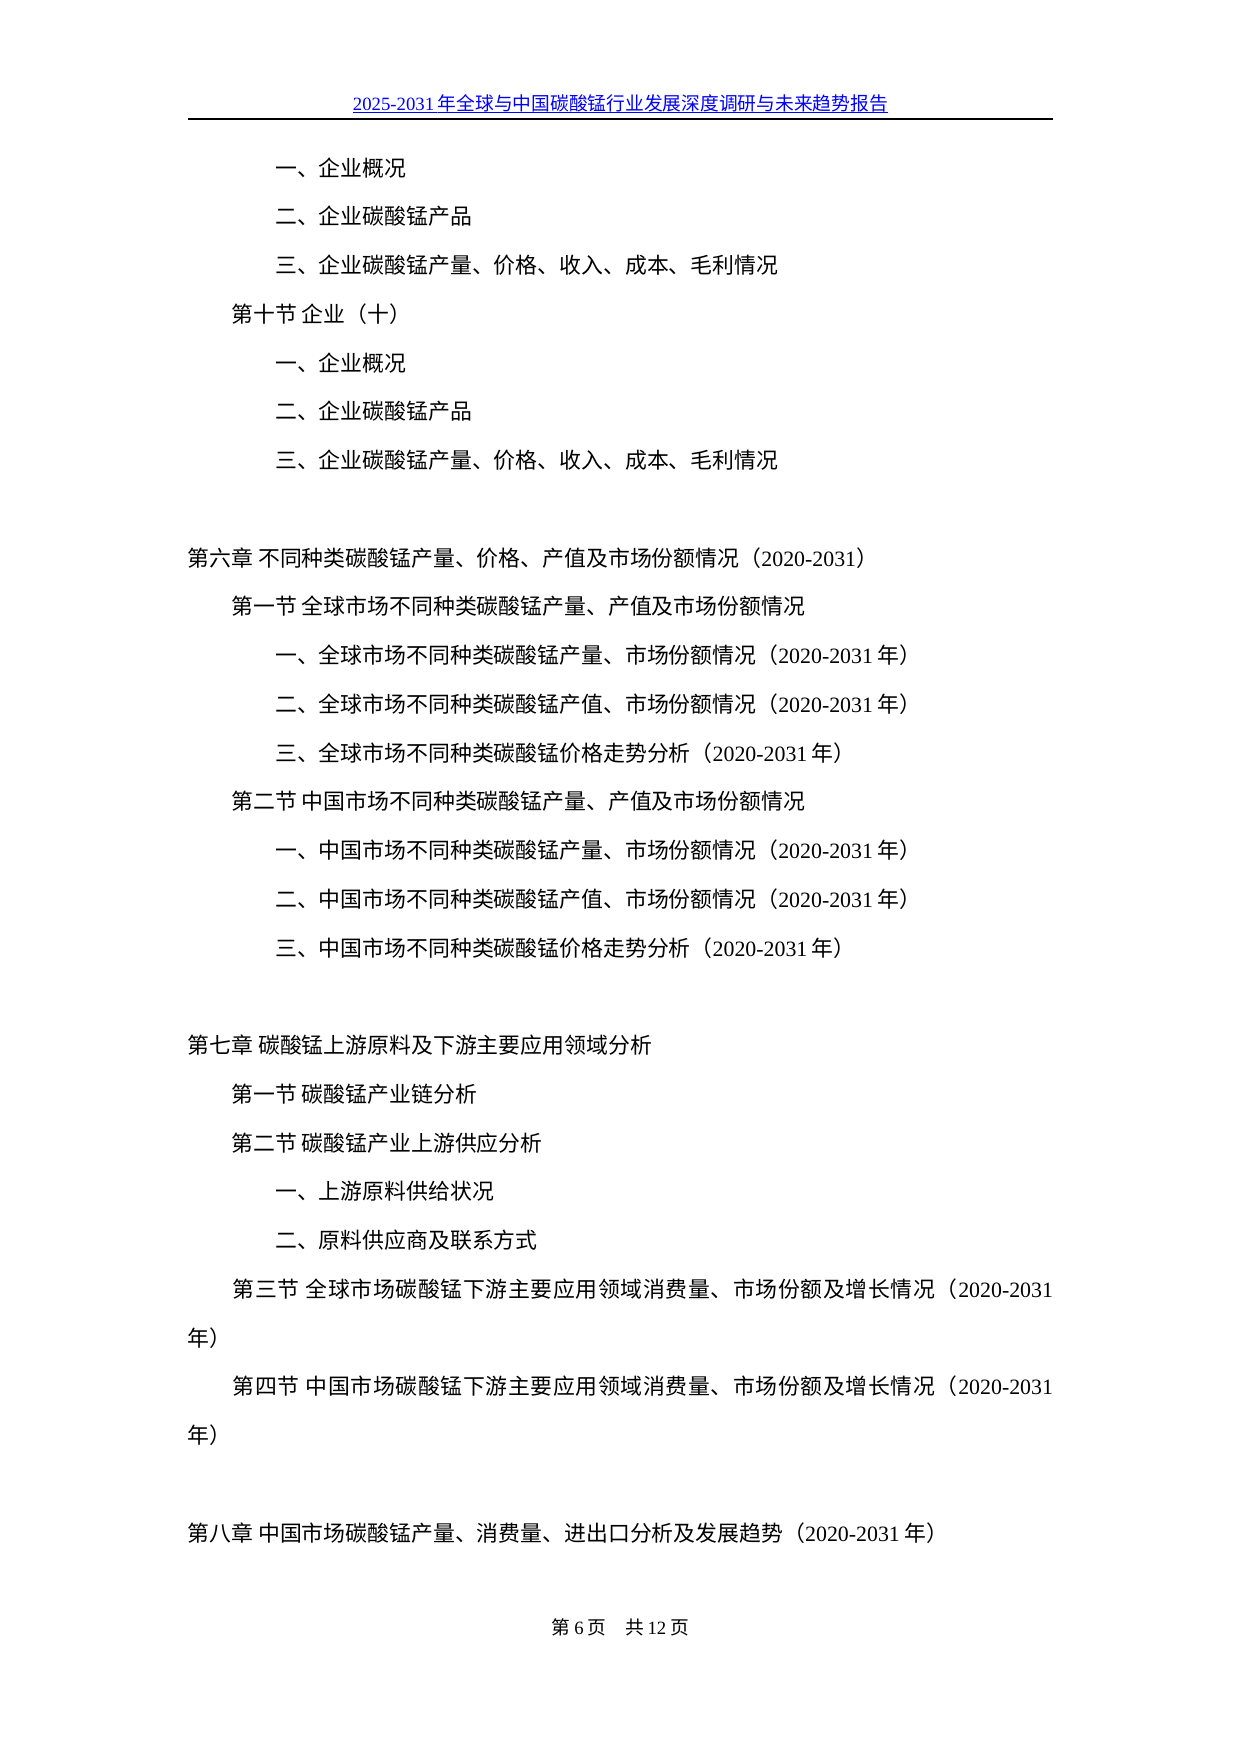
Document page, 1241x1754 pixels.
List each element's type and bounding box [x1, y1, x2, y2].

text [187, 150, 1053, 1548]
